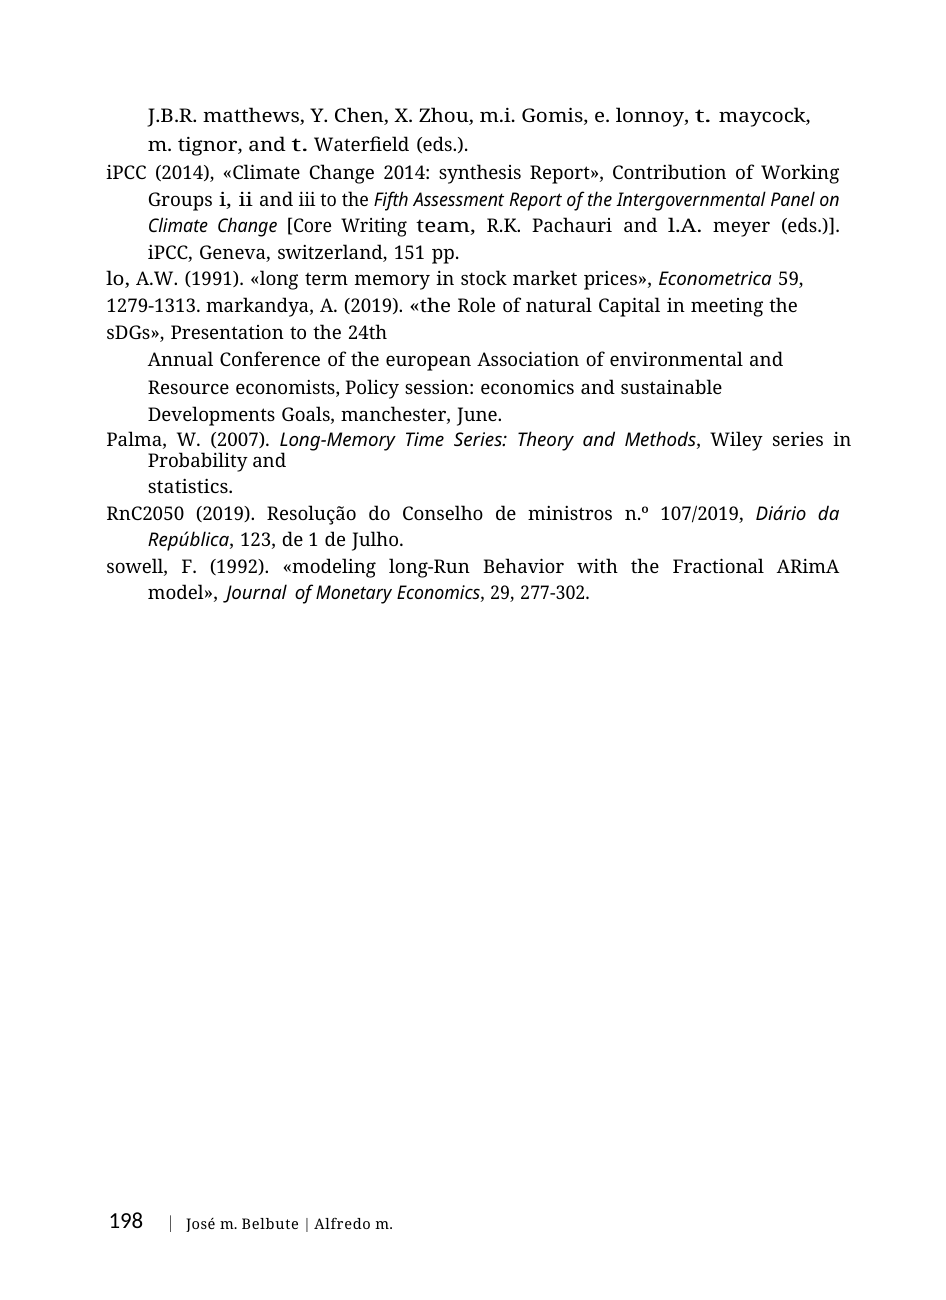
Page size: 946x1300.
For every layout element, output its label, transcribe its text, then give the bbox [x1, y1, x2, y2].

text lo, A.W. (1991). «long term memory in stock market prices», Econometrica 59, 1279-1313. markandya, A. (2019). «the Role of natural Capital in meeting the sDGs», Presentation to the 24th [106, 265, 840, 345]
text statistics. [148, 474, 852, 499]
text RnC2050 (2019). Resolução do Conselho de ministros n.º 107/2019, Diário da República, 123, de 1 de Julho. [106, 500, 840, 552]
text sowell, F. (1992). «modeling long-Run Behavior with the Fractional ARimA model», Journal of Monetary Economics, 29, 277-302. [106, 554, 840, 605]
text iPCC (2014), «Climate Change 2014: synthesis Report», Contribution of Working Groups i, ii and iii to the Fifth Assessment Report of the Intergovernmental Panel on Climate Change [Core Writing team, R.K. Pachauri and l.A. meyer (eds.)]. iPCC, Geneva, switzerland, 151 pp. [106, 159, 840, 264]
text Palma, W. (2007). Long-Memory Time Series: Theory and Methods, Wiley series in Probability and [106, 429, 852, 472]
text J.B.R. matthews, Y. Chen, X. Zhou, m.i. Gomis, e. lonnoy, t. maycock, m. tignor, and t. Waterfield (eds.). [148, 102, 840, 157]
text Annual Conference of the european Association of environmental and Resource economists, Policy session: economics and sustainable Developments Goals, manchester, June. [148, 347, 852, 427]
